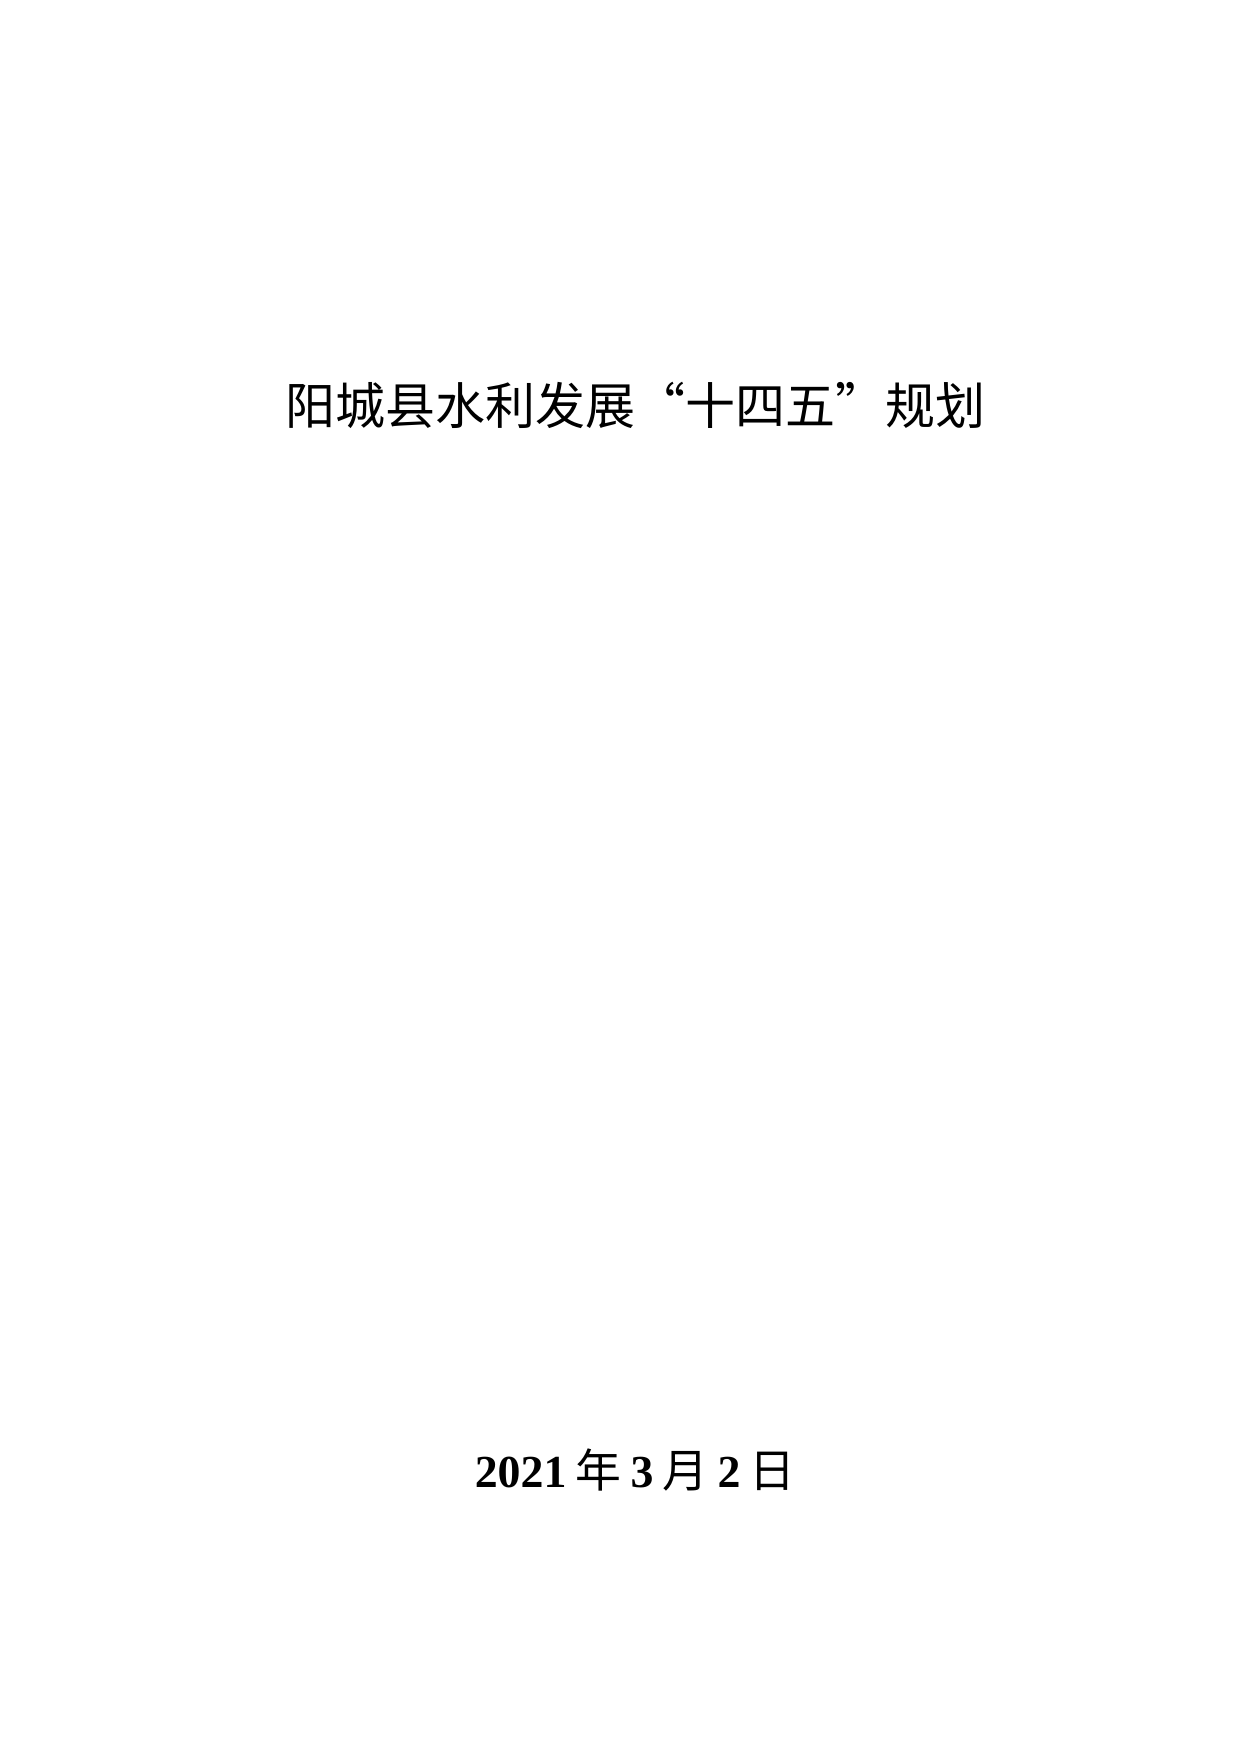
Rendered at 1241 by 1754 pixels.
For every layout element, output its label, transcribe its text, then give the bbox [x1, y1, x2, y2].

text 阳城县水利发展“十四五”规划 [177, 374, 1092, 437]
text 2021年3月2日 [177, 1437, 1092, 1499]
